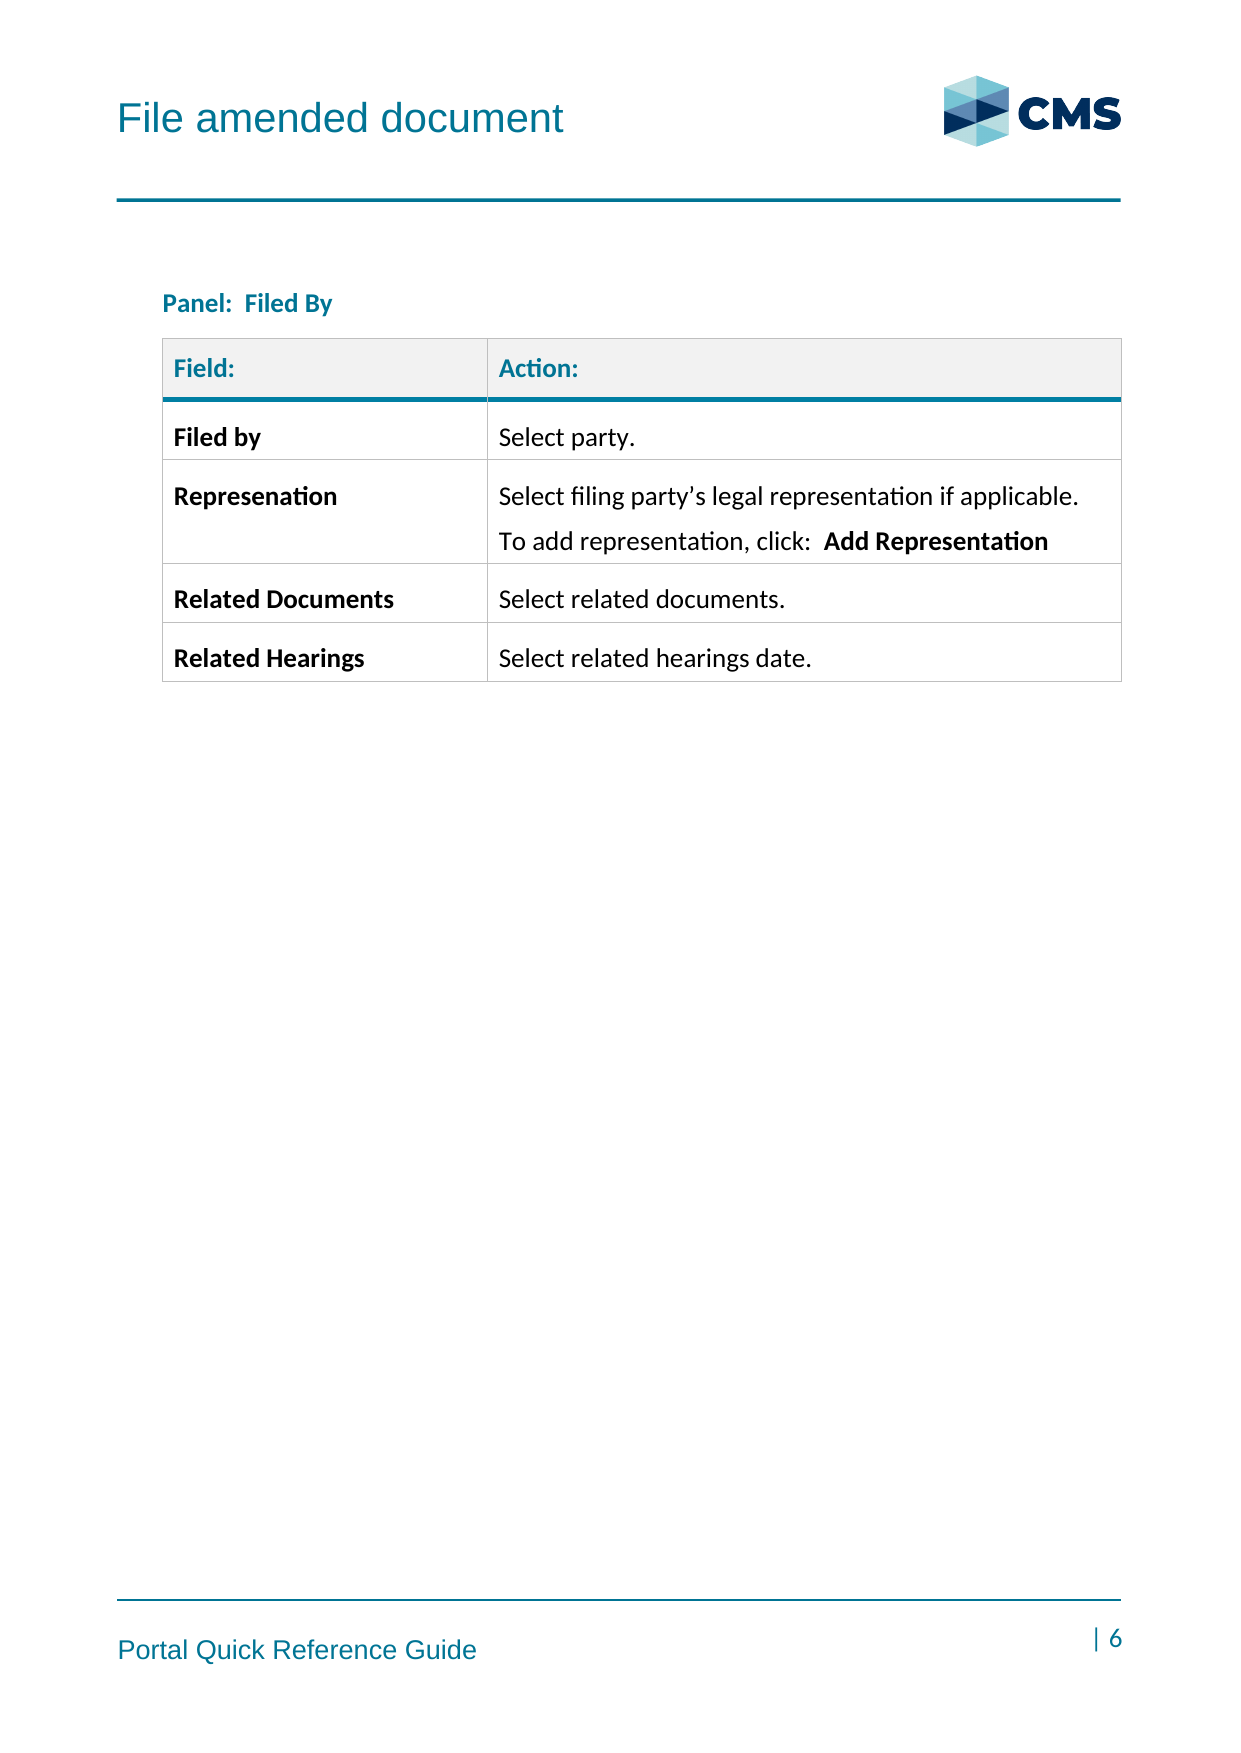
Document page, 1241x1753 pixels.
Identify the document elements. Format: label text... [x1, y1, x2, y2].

table_cell Select party. [488, 402, 1121, 459]
table_cell Action: [488, 339, 1121, 397]
table_cell Related Documents [163, 564, 487, 622]
table_cell Select filing party’s legal representation if applicable. To add representation, click: Add Representation [488, 460, 1121, 563]
table_cell Select related documents. [488, 564, 1121, 622]
table_cell Represenation [163, 460, 487, 563]
table_header Panel: Filed By [163, 268, 1122, 338]
table_cell Related Hearings [163, 623, 487, 681]
picture [944, 75, 1121, 147]
table_cell Select related hearings date. [488, 623, 1121, 681]
table_cell Field: [163, 339, 487, 397]
table_cell Filed by [163, 402, 487, 459]
